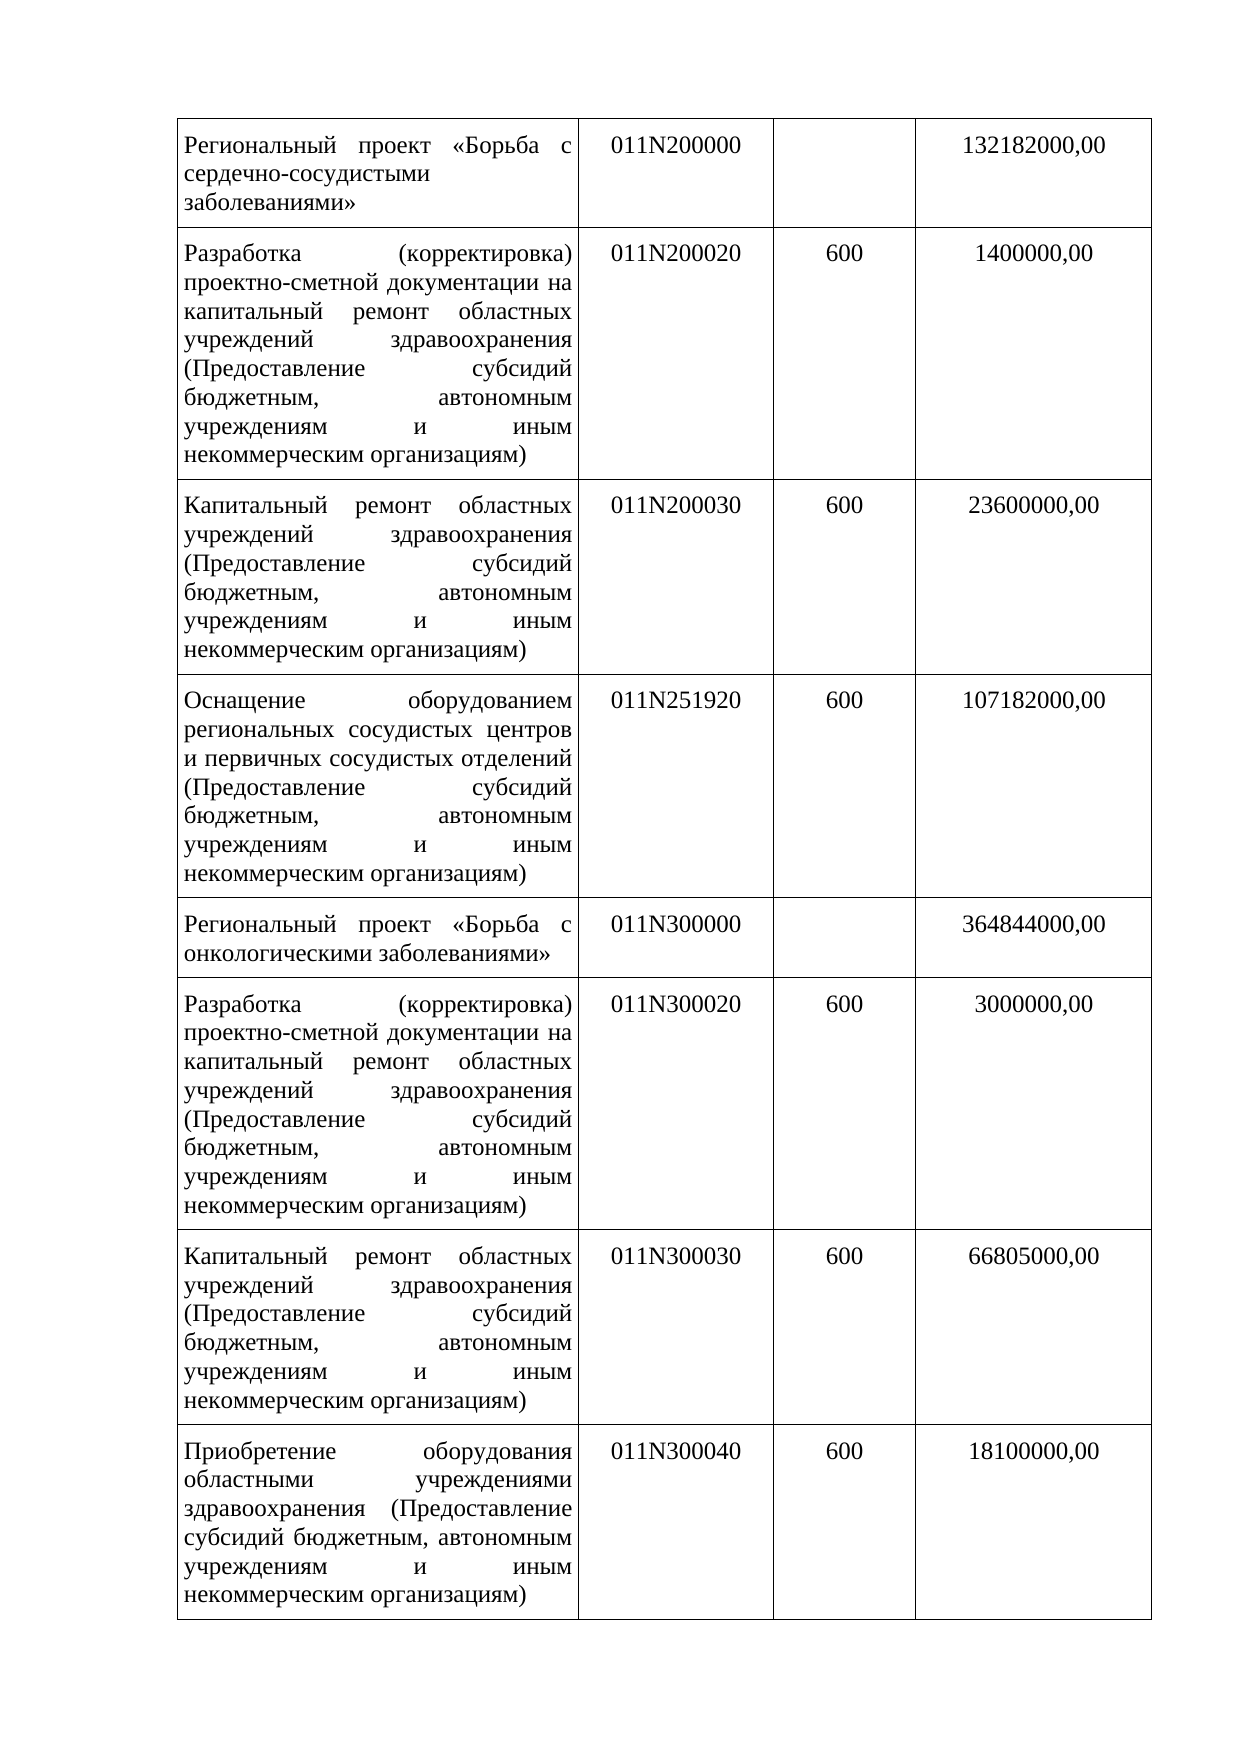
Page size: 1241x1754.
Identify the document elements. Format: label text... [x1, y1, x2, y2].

table_cell 3000000,00 [916, 978, 1151, 1229]
table_cell 011N251920 [579, 675, 773, 897]
table_cell 66805000,00 [916, 1230, 1151, 1424]
table_cell 011N300040 [579, 1425, 773, 1619]
table_cell 011N300020 [579, 978, 773, 1229]
table_cell 132182000,00 [916, 119, 1151, 227]
table_cell Оснащение оборудованием региональных сосудистых центров и первичных сосудистых отделений (Предоставление субсидий бюджетным, автономным учреждениям и иным некоммерческим организациям) [178, 675, 578, 897]
table_cell 364844000,00 [916, 898, 1151, 977]
table_cell 600 [774, 675, 915, 897]
table_cell Разработка (корректировка) проектно-сметной документации на капитальный ремонт областных учреждений здравоохранения (Предоставление субсидий бюджетным, автономным учреждениям и иным некоммерческим организациям) [178, 978, 578, 1229]
table_cell 600 [774, 978, 915, 1229]
table_cell Приобретение оборудования областными учреждениями здравоохранения (Предоставление субсидий бюджетным, автономным учреждениям и иным некоммерческим организациям) [178, 1425, 578, 1619]
table_cell 011N300000 [579, 898, 773, 977]
table_cell 011N200000 [579, 119, 773, 227]
table_cell [774, 119, 915, 227]
table_cell 011N200030 [579, 480, 773, 674]
table_cell 107182000,00 [916, 675, 1151, 897]
table_cell 600 [774, 1425, 915, 1619]
table_cell 1400000,00 [916, 228, 1151, 479]
table_cell 18100000,00 [916, 1425, 1151, 1619]
table_cell [774, 898, 915, 977]
table_cell 600 [774, 228, 915, 479]
table_cell 011N200020 [579, 228, 773, 479]
table_cell Капитальный ремонт областных учреждений здравоохранения (Предоставление субсидий бюджетным, автономным учреждениям и иным некоммерческим организациям) [178, 480, 578, 674]
table_cell 600 [774, 1230, 915, 1424]
table_cell 011N300030 [579, 1230, 773, 1424]
table_cell 23600000,00 [916, 480, 1151, 674]
table_cell Региональный проект «Борьба с онкологическими заболеваниями» [178, 898, 578, 977]
table_cell 600 [774, 480, 915, 674]
table_cell Региональный проект «Борьба с сердечно-сосудистыми заболеваниями» [178, 119, 578, 227]
table_cell Разработка (корректировка) проектно-сметной документации на капитальный ремонт областных учреждений здравоохранения (Предоставление субсидий бюджетным, автономным учреждениям и иным некоммерческим организациям) [178, 228, 578, 479]
table_cell Капитальный ремонт областных учреждений здравоохранения (Предоставление субсидий бюджетным, автономным учреждениям и иным некоммерческим организациям) [178, 1230, 578, 1424]
